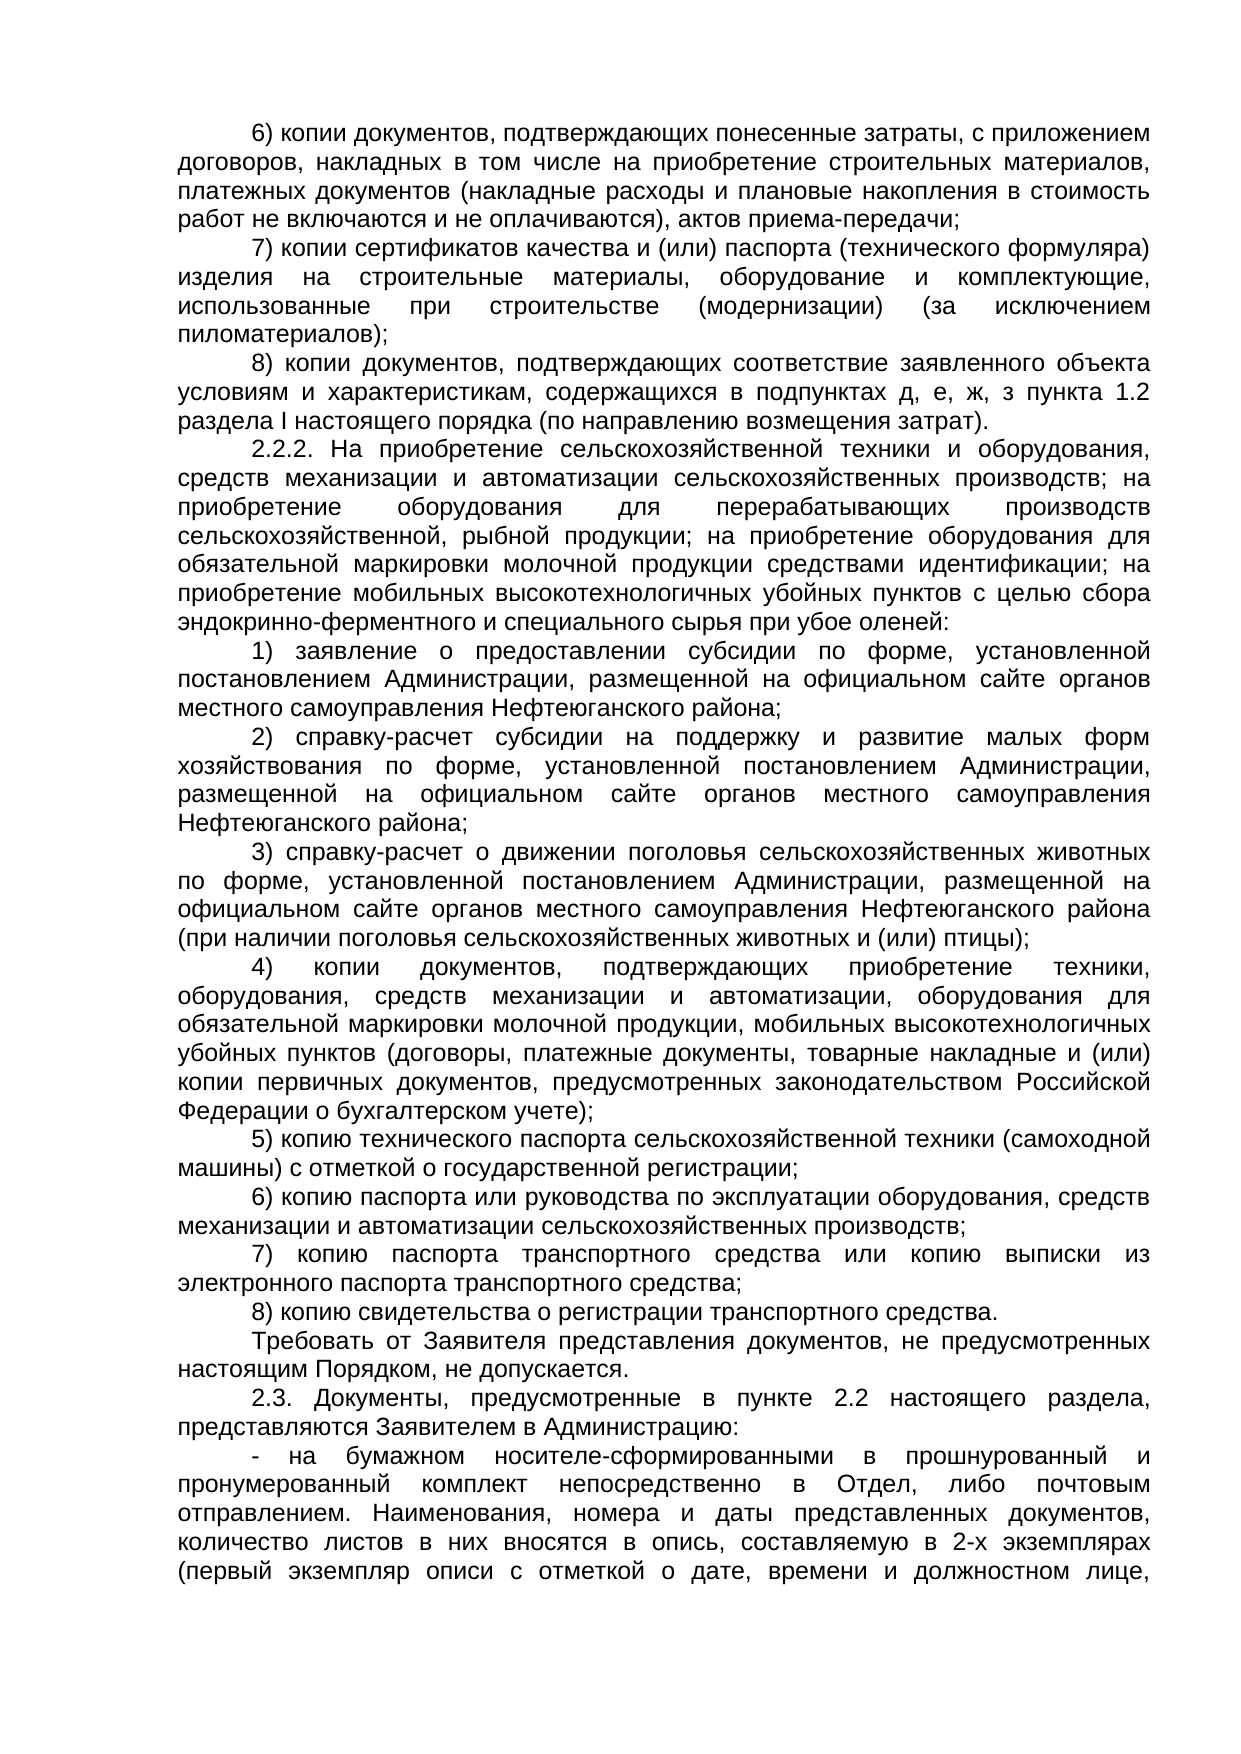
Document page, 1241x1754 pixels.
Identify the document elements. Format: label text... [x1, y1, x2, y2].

text 3) справку-расчет о движении поголовья сельскохозяйственных животных по форме, установленной постановлением Администрации, размещенной на официальном сайте органов местного самоуправления Нефтеюганского района (при наличии поголовья сельскохозяйственных животных и (или) птицы); [177, 837, 1152, 952]
text Требовать от Заявителя представления документов, не предусмотренных настоящим Порядком, не допускается. [177, 1326, 1152, 1383]
text 7) копию паспорта транспортного средства или копию выписки из электронного паспорта транспортного средства; [177, 1239, 1152, 1297]
text 1) заявление о предоставлении субсидии по форме, установленной постановлением Администрации, размещенной на официальном сайте органов местного самоуправления Нефтеюганского района; [177, 636, 1152, 722]
text 4) копии документов, подтверждающих приобретение техники, оборудования, средств механизации и автоматизации, оборудования для обязательной маркировки молочной продукции, мобильных высокотехнологичных убойных пунктов (договоры, платежные документы, товарные накладные и (или) копии первичных документов, предусмотренных законодательством Российской Федерации о бухгалтерском учете); [177, 952, 1152, 1124]
text 2) справку-расчет субсидии на поддержку и развитие малых форм хозяйствования по форме, установленной постановлением Администрации, размещенной на официальном сайте органов местного самоуправления Нефтеюганского района; [177, 722, 1152, 837]
text 2.3. Документы, предусмотренные в пункте 2.2 настоящего раздела, представляются Заявителем в Администрацию: [177, 1383, 1152, 1441]
text 5) копию технического паспорта сельскохозяйственной техники (самоходной машины) с отметкой о государственной регистрации; [177, 1124, 1152, 1182]
text 7) копии сертификатов качества и (или) паспорта (технического формуляра) изделия на строительные материалы, оборудование и комплектующие, использованные при строительстве (модернизации) (за исключением пиломатериалов); [177, 233, 1152, 348]
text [177, 1441, 1152, 1584]
text 8) копию свидетельства о регистрации транспортного средства. [177, 1297, 1152, 1326]
text 8) копии документов, подтверждающих соответствие заявленного объекта условиям и характеристикам, содержащихся в подпунктах д, е, ж, з пункта 1.2 раздела I настоящего порядка (по направлению возмещения затрат). [177, 348, 1152, 434]
text 6) копии документов, подтверждающих понесенные затраты, с приложением договоров, накладных в том числе на приобретение строительных материалов, платежных документов (накладные расходы и плановые накопления в стоимость работ не включаются и не оплачиваются), актов приема-передачи; [177, 118, 1152, 233]
text 6) копию паспорта или руководства по эксплуатации оборудования, средств механизации и автоматизации сельскохозяйственных производств; [177, 1182, 1152, 1239]
text 2.2.2. На приобретение сельскохозяйственной техники и оборудования, средств механизации и автоматизации сельскохозяйственных производств; на приобретение оборудования для перерабатывающих производств сельскохозяйственной, рыбной продукции; на приобретение оборудования для обязательной маркировки молочной продукции средствами идентификации; на приобретение мобильных высокотехнологичных убойных пунктов с целью сбора эндокринно-ферментного и специального сырья при убое оленей: [177, 434, 1152, 636]
